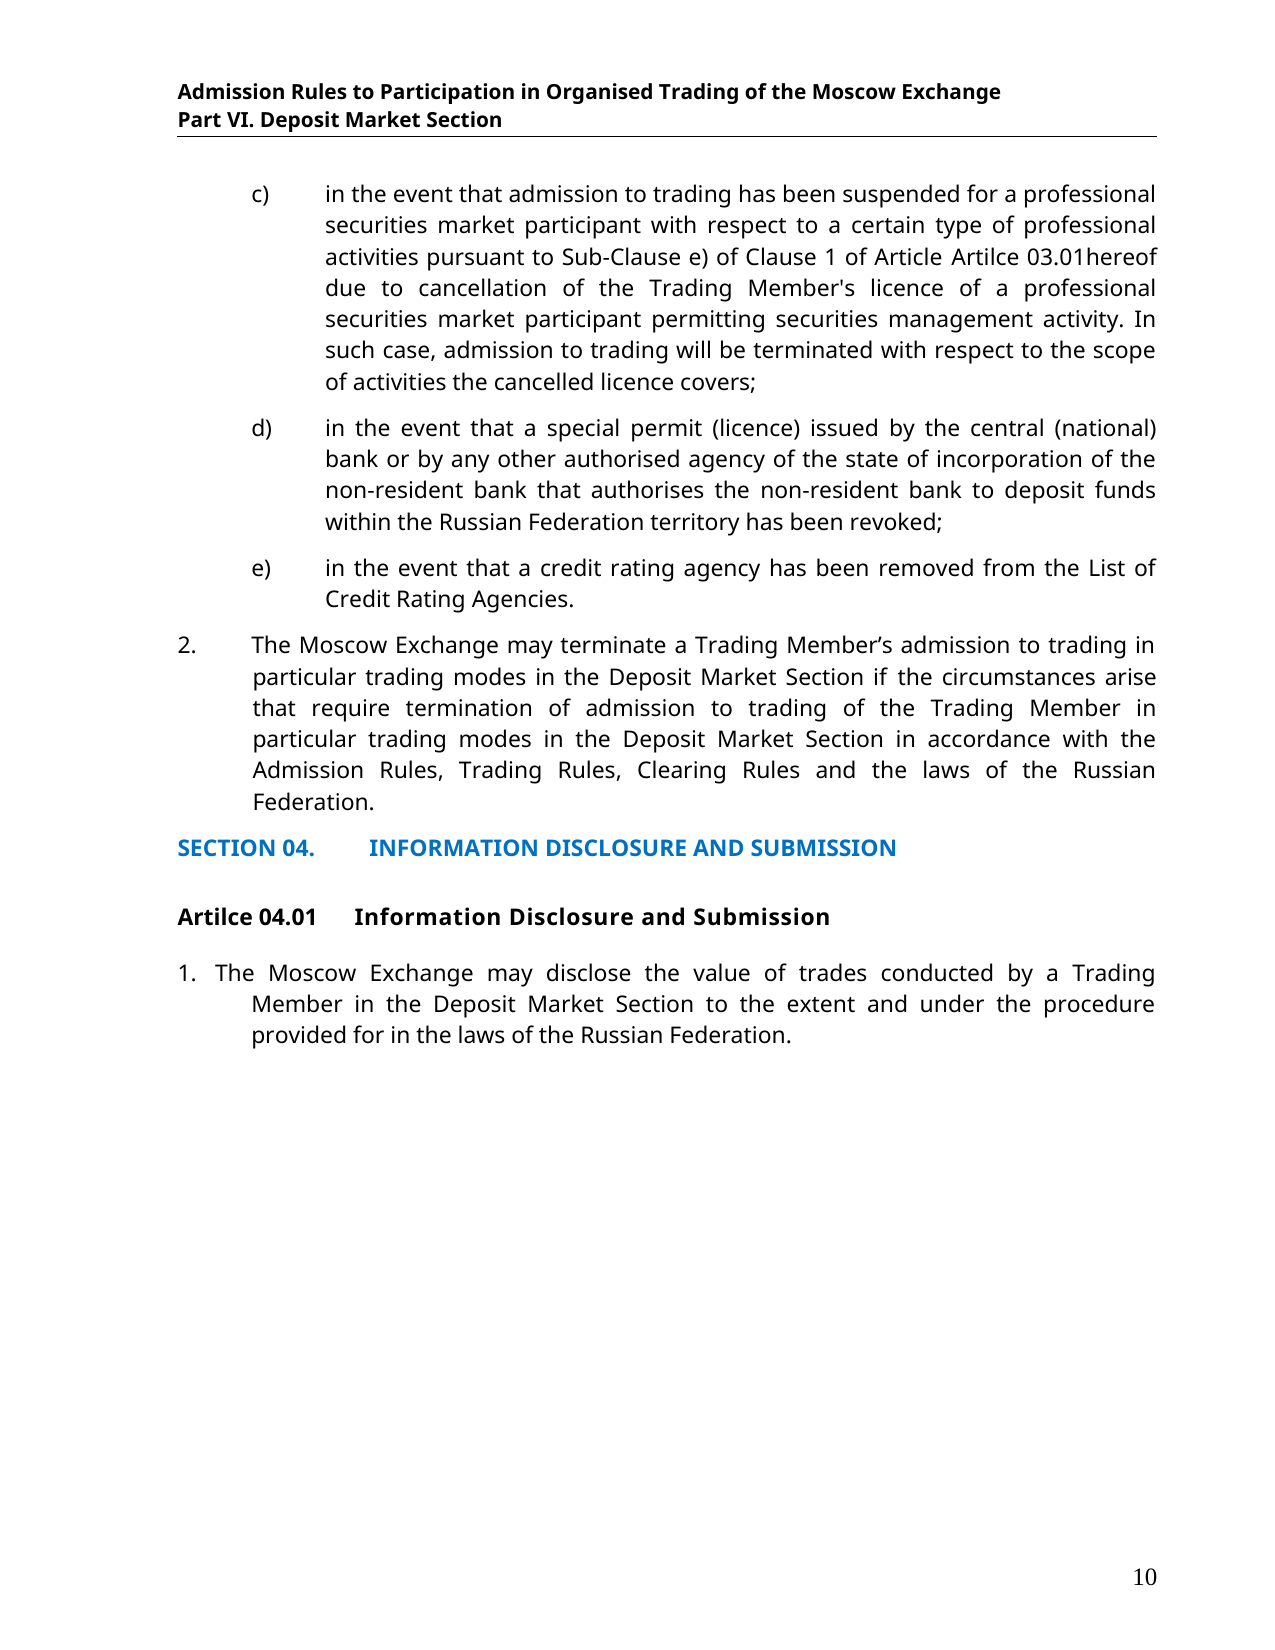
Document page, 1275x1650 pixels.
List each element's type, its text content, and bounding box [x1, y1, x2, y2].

list The Moscow Exchange may disclose the value of trades conducted by a Trading Member in the Deposit Market Section to the extent and under the procedure provided for in the laws of the Russian Federation. [177, 957, 1157, 1051]
list in the event that admission to trading has been suspended for a professional securities market participant with respect to a certain type of professional activities pursuant to Sub-Clause e) of Clause 1 of Article 03.01hereof due to cancellation of the Trading Member's licence of a professional securities market participant permitting securities management activity. In such case, admission to trading will be terminated with respect to the scope of activities the cancelled licence covers; [251, 178, 1157, 397]
list The Moscow Exchange may terminate a Trading Member’s admission to trading in particular trading modes in the Deposit Market Section if the circumstances arise that require termination of admission to trading of the Trading Member in particular trading modes in the Deposit Market Section in accordance with the Admission Rules, Trading Rules, Clearing Rules and the laws of the Russian Federation. [177, 629, 1157, 817]
subtitle INFORMATION DISCLOSURE AND SUBMISSION [177, 832, 1157, 863]
list in the event that a credit rating agency has been removed from the List of Credit Rating Agencies. [251, 552, 1157, 614]
subtitle Information Disclosure and Submission [177, 901, 1157, 932]
list in the event that a special permit (licence) issued by the central (national) bank or by any other authorised agency of the state of incorporation of the non-resident bank that authorises the non-resident bank to deposit funds within the Russian Federation territory has been revoked; [251, 412, 1157, 537]
